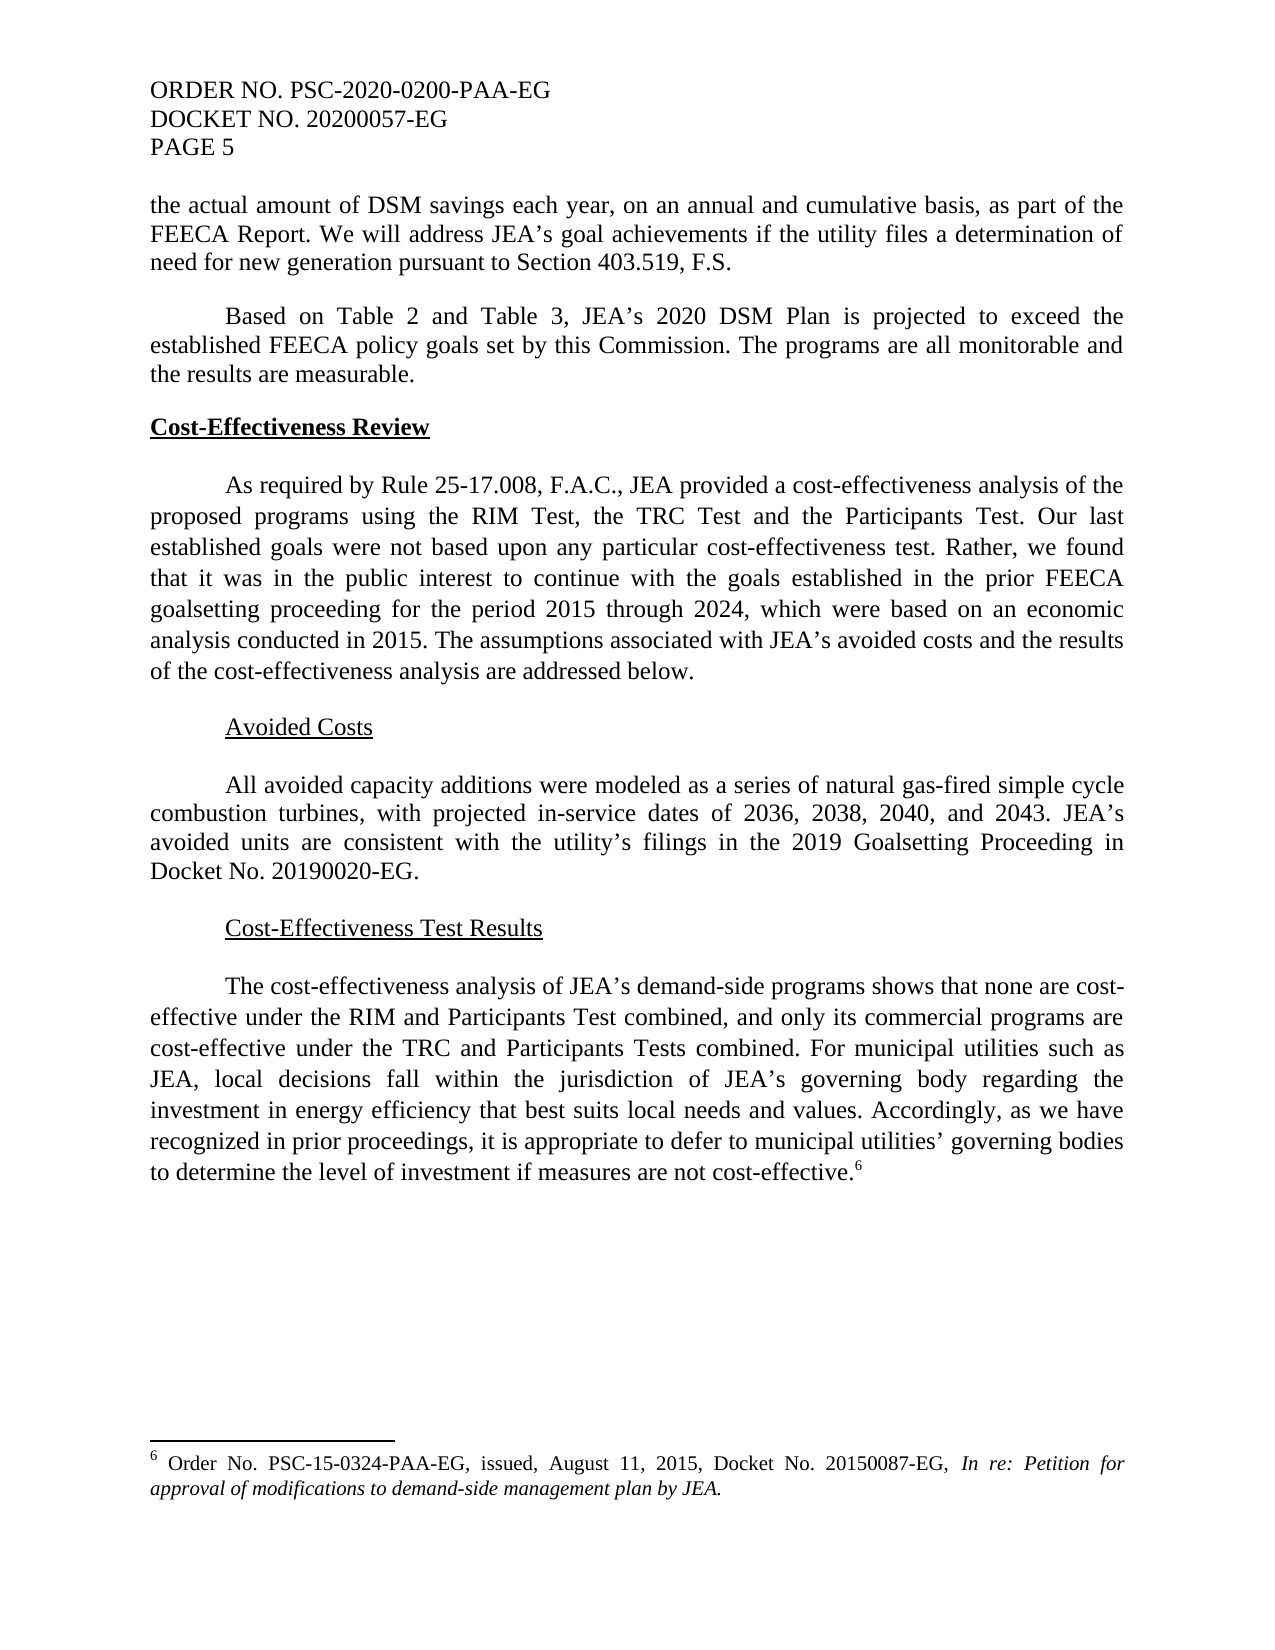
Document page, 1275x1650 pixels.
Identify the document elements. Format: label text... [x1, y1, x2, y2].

text The cost-effectiveness analysis of JEA’s demand-side programs shows that none are cost-effective under the RIM and Participants Test combined, and only its commercial programs are cost-effective under the TRC and Participants Tests combined. For municipal utilities such as JEA, local decisions fall within the jurisdiction of JEA’s governing body regarding the investment in energy efficiency that best suits local needs and values. Accordingly, as we have recognized in prior proceedings, it is appropriate to defer to municipal utilities’ governing bodies to determine the level of investment if measures are not cost-effective. [150, 971, 1125, 1186]
text All avoided capacity additions were modeled as a series of natural gas-fired simple cycle combustion turbines, with projected in-service dates of 2036, 2038, 2040, and 2043. JEA’s avoided units are consistent with the utility’s filings in the 2019 Goalsetting Proceeding in Docket No. 20190020-EG. [150, 770, 1125, 885]
text Avoided Costs [150, 712, 1125, 741]
text Cost-Effectiveness Review [150, 412, 1125, 441]
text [150, 190, 1125, 276]
text Based on Table 2 and Table 3, JEA’s 2020 DSM Plan is projected to exceed the established FEECA policy goals set by this Commission. The programs are all monitorable and the results are measurable. [150, 301, 1125, 387]
text Cost-Effectiveness Test Results [150, 913, 1125, 942]
text As required by Rule 25-17.008, F.A.C., JEA provided a cost-effectiveness analysis of the proposed programs using the RIM Test, the TRC Test and the Participants Test. Our last established goals were not based upon any particular cost-effectiveness test. Rather, we found that it was in the public interest to continue with the goals established in the prior FEECA goalsetting proceeding for the period 2015 through 2024, which were based on an economic analysis conducted in 2015. The assumptions associated with JEA’s avoided costs and the results of the cost-effectiveness analysis are addressed below. [150, 470, 1125, 685]
